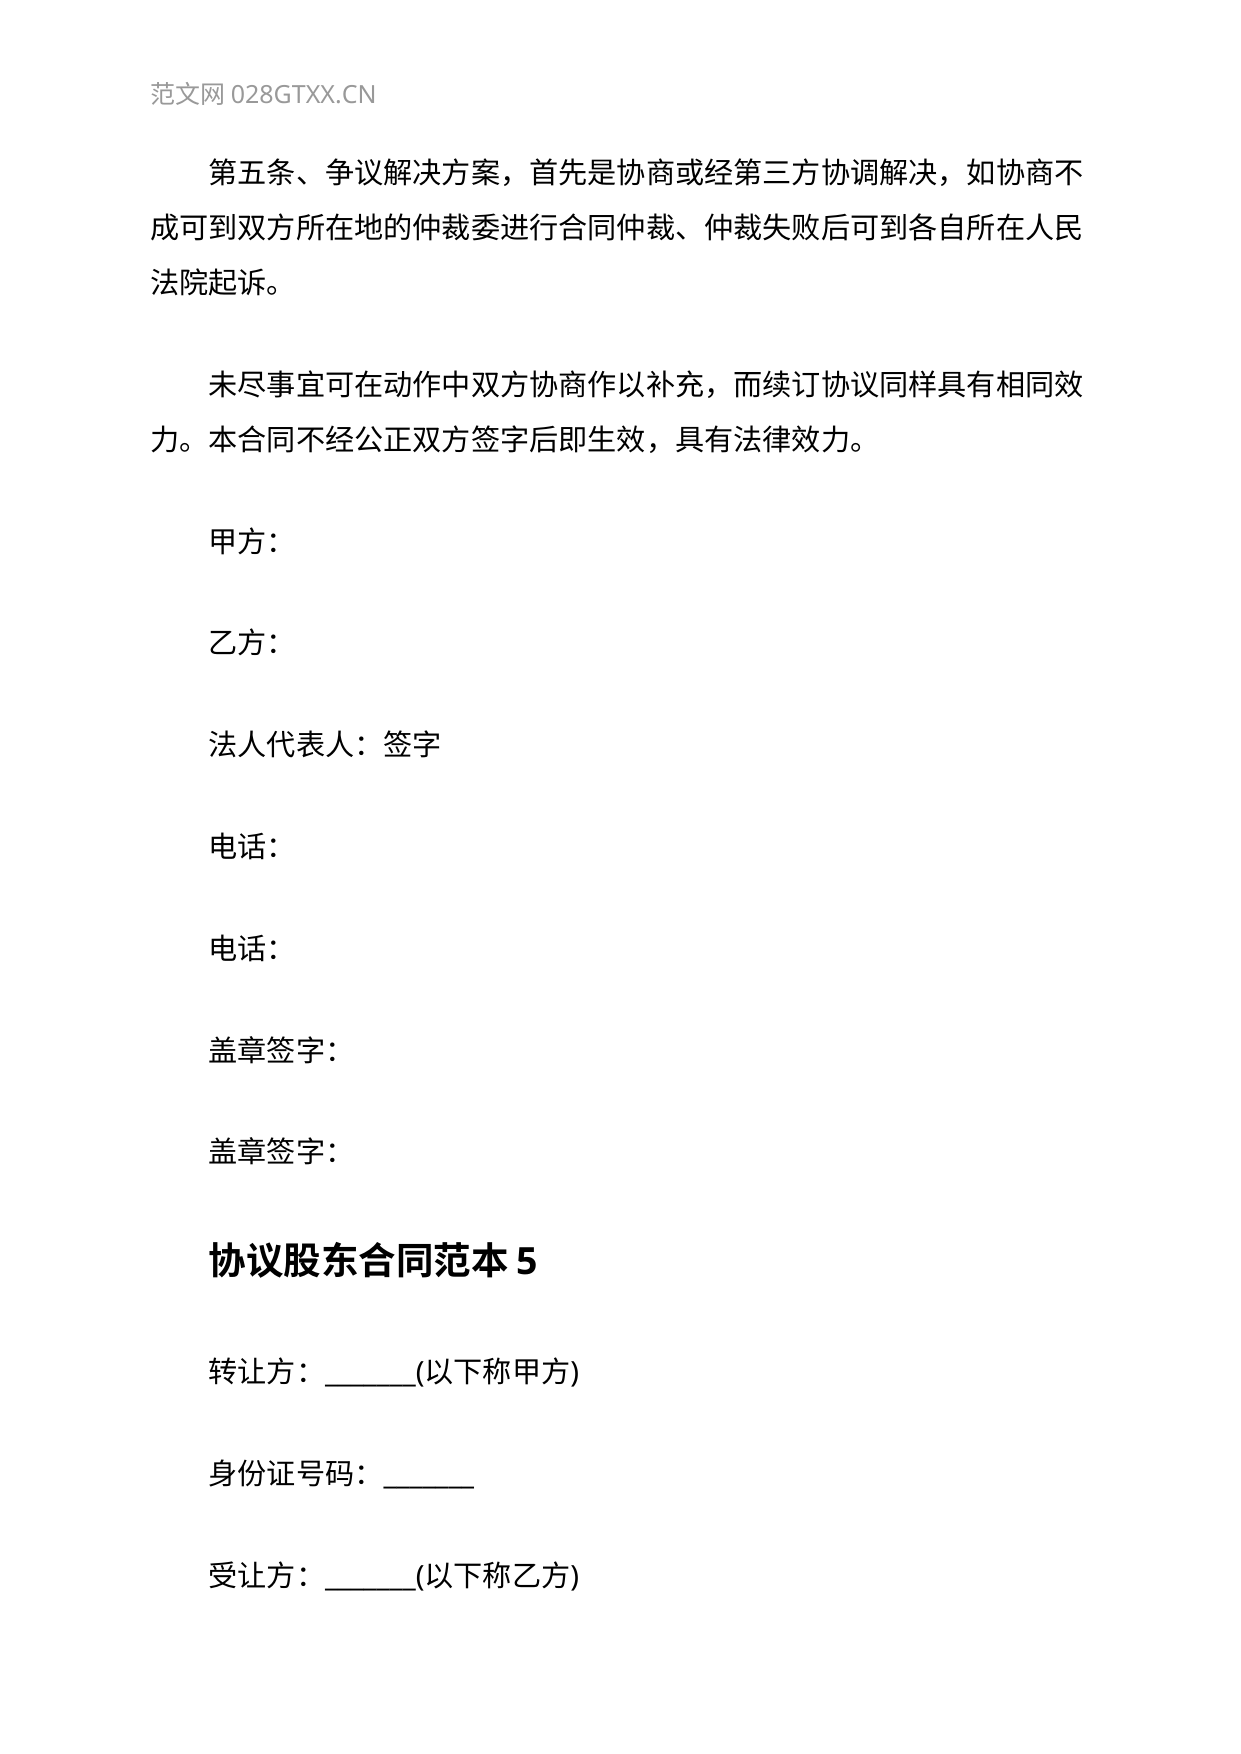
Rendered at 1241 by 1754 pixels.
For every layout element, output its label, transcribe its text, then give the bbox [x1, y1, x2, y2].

text 乙方： [150, 620, 1090, 662]
text 协议股东合同范本5 [150, 1231, 1090, 1285]
text 电话： [150, 823, 1090, 866]
text 转让方：_______(以下称甲方) [150, 1348, 1090, 1391]
text 受让方：_______(以下称乙方) [150, 1552, 1090, 1594]
text 甲方： [150, 518, 1090, 561]
text 未尽事宜可在动作中双方协商作以补充，而续订协议同样具有相同效力。本合同不经公正双方签字后即生效，具有法律效力。 [150, 362, 1090, 459]
text 盖章签字： [150, 1027, 1090, 1069]
text 盖章签字： [150, 1129, 1090, 1171]
text 电话： [150, 925, 1090, 968]
text 第五条、争议解决方案，首先是协商或经第三方协调解决，如协商不成可到双方所在地的仲裁委进行合同仲裁、仲裁失败后可到各自所在人民法院起诉。 [150, 150, 1090, 302]
text 身份证号码：_______ [150, 1450, 1090, 1493]
text 法人代表人：签字 [150, 722, 1090, 764]
